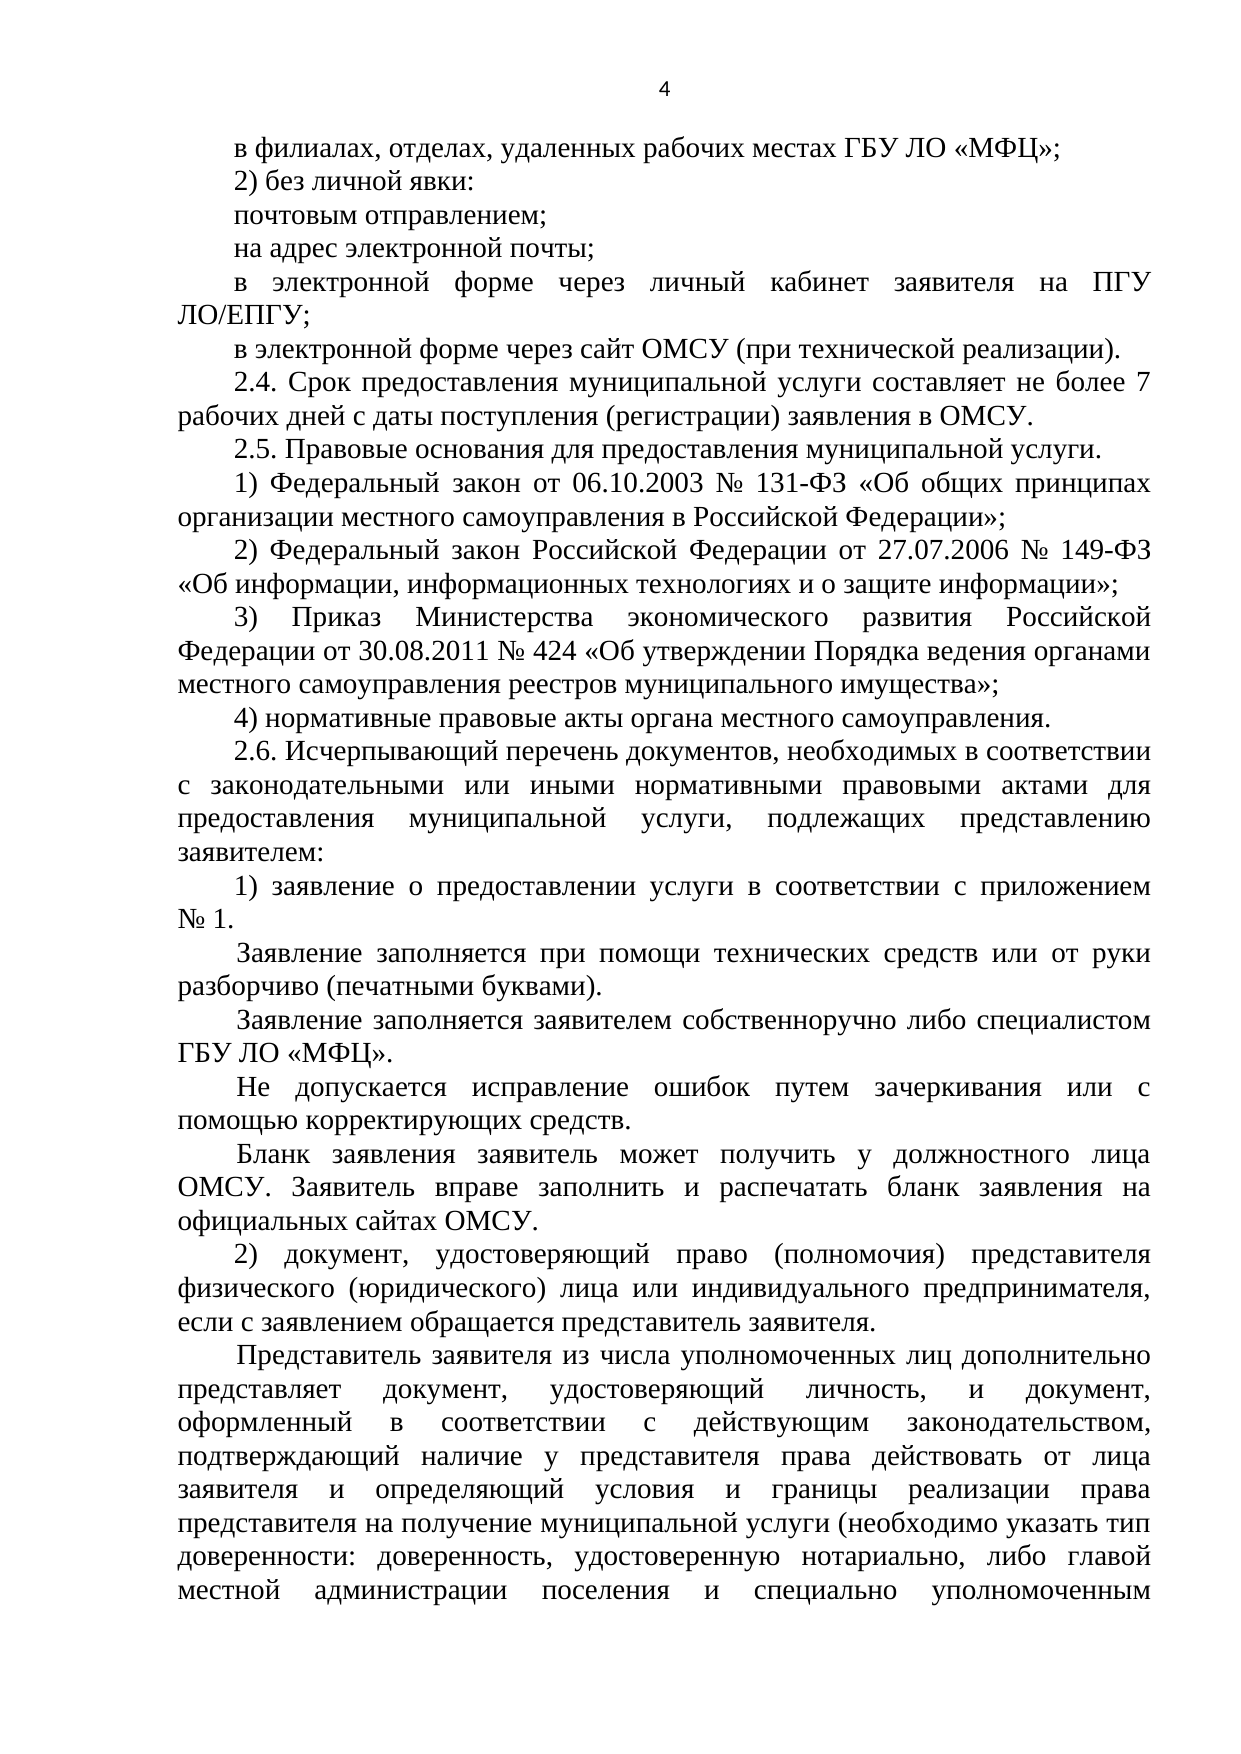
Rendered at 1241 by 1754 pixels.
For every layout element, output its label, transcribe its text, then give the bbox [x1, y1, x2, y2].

text 2) документ, удостоверяющий право (полномочия) представителя физического (юридического) лица или индивидуального предпринимателя, если с заявлением обращается представитель заявителя. [177, 1237, 1152, 1337]
text на адрес электронной почты; [177, 230, 1152, 264]
text 1) Федеральный закон от 06.10.2003 № 131-ФЗ «Об общих принципах организации местного самоуправления в Российской Федерации»; [177, 465, 1152, 532]
text 3) Приказ Министерства экономического развития Российской Федерации от 30.08.2011 № 424 «Об утверждении Порядка ведения органами местного самоуправления реестров муниципального имущества»; [177, 599, 1152, 700]
text 2.5. Правовые основания для предоставления муниципальной услуги. [177, 432, 1152, 465]
text Заявление заполняется заявителем собственноручно либо специалистом ГБУ ЛО «МФЦ». [177, 1002, 1152, 1069]
text 2) без личной явки: [177, 163, 1152, 197]
text почтовым отправлением; [177, 197, 1152, 230]
text 1) заявление о предоставлении услуги в соответствии с приложением № 1. [177, 868, 1152, 935]
text в электронной форме через сайт ОМСУ (при технической реализации). [177, 331, 1152, 364]
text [177, 1337, 1152, 1606]
text 2) Федеральный закон Российской Федерации от 27.07.2006 № 149-ФЗ «Об информации, информационных технологиях и о защите информации»; [177, 532, 1152, 599]
text 2.4. Срок предоставления муниципальной услуги составляет не более 7 рабочих дней с даты поступления (регистрации) заявления в ОМСУ. [177, 364, 1152, 432]
text Не допускается исправление ошибок путем зачеркивания или с помощью корректирующих средств. [177, 1069, 1152, 1136]
text в электронной форме через личный кабинет заявителя на ПГУ ЛО/ЕПГУ; [177, 264, 1152, 331]
text в филиалах, отделах, удаленных рабочих местах ГБУ ЛО «МФЦ»; [177, 130, 1152, 163]
text Заявление заполняется при помощи технических средств или от руки разборчиво (печатными буквами). [177, 935, 1152, 1002]
text 4) нормативные правовые акты органа местного самоуправления. [177, 700, 1152, 733]
text 2.6. Исчерпывающий перечень документов, необходимых в соответствии с законодательными или иными нормативными правовыми актами для предоставления муниципальной услуги, подлежащих представлению заявителем: [177, 733, 1152, 868]
text Бланк заявления заявитель может получить у должностного лица ОМСУ. Заявитель вправе заполнить и распечатать бланк заявления на официальных сайтах ОМСУ. [177, 1136, 1152, 1237]
